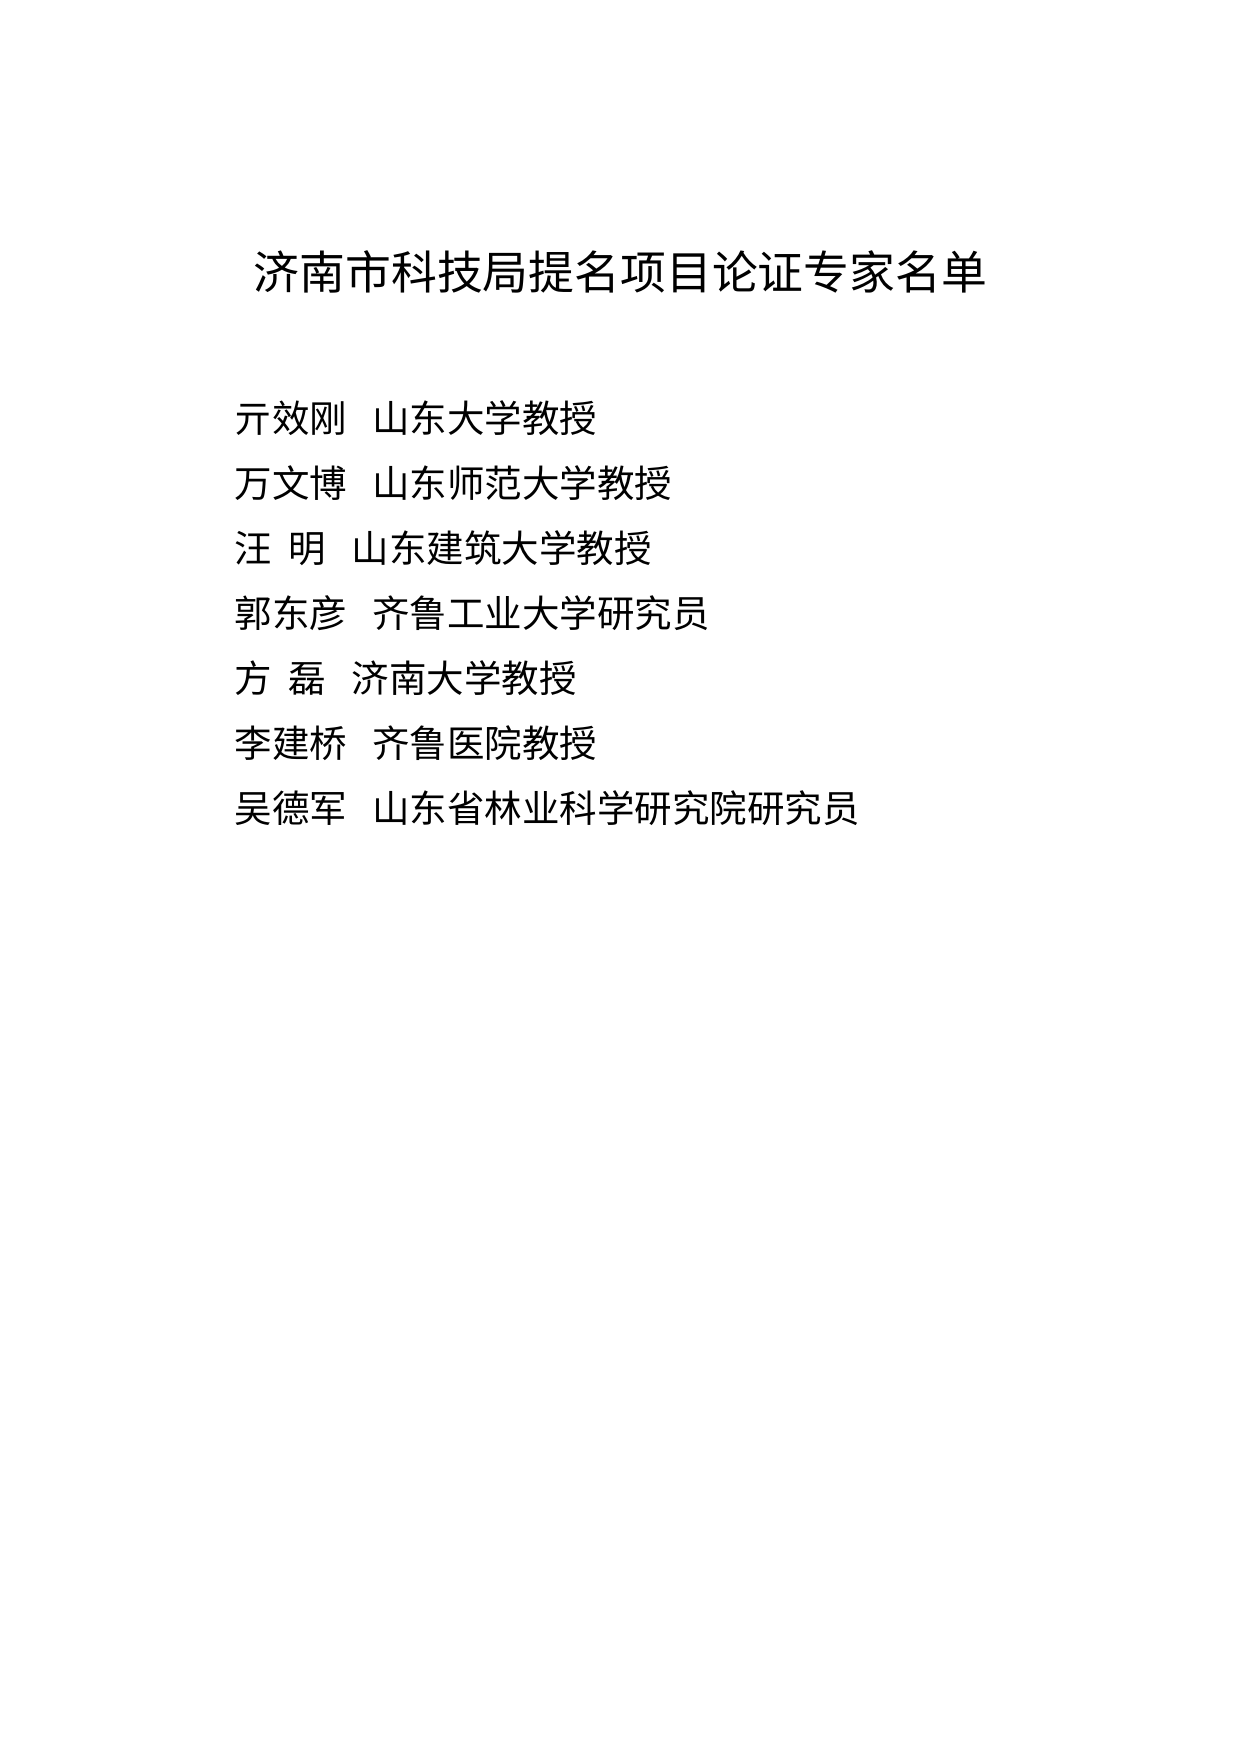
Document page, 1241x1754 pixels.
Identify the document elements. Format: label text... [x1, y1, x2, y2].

text 济南市科技局提名项目论证专家名单 [159, 221, 1081, 318]
text 吴德军 山东省林业科学研究院研究员 [159, 773, 1081, 838]
text 方 磊 济南大学教授 [159, 643, 1081, 708]
text 亓效刚 山东大学教授 [159, 383, 1081, 448]
text 汪 明 山东建筑大学教授 [159, 513, 1081, 578]
text 李建桥 齐鲁医院教授 [159, 708, 1081, 773]
text 万文博 山东师范大学教授 [159, 448, 1081, 513]
text 郭东彦 齐鲁工业大学研究员 [159, 578, 1081, 643]
